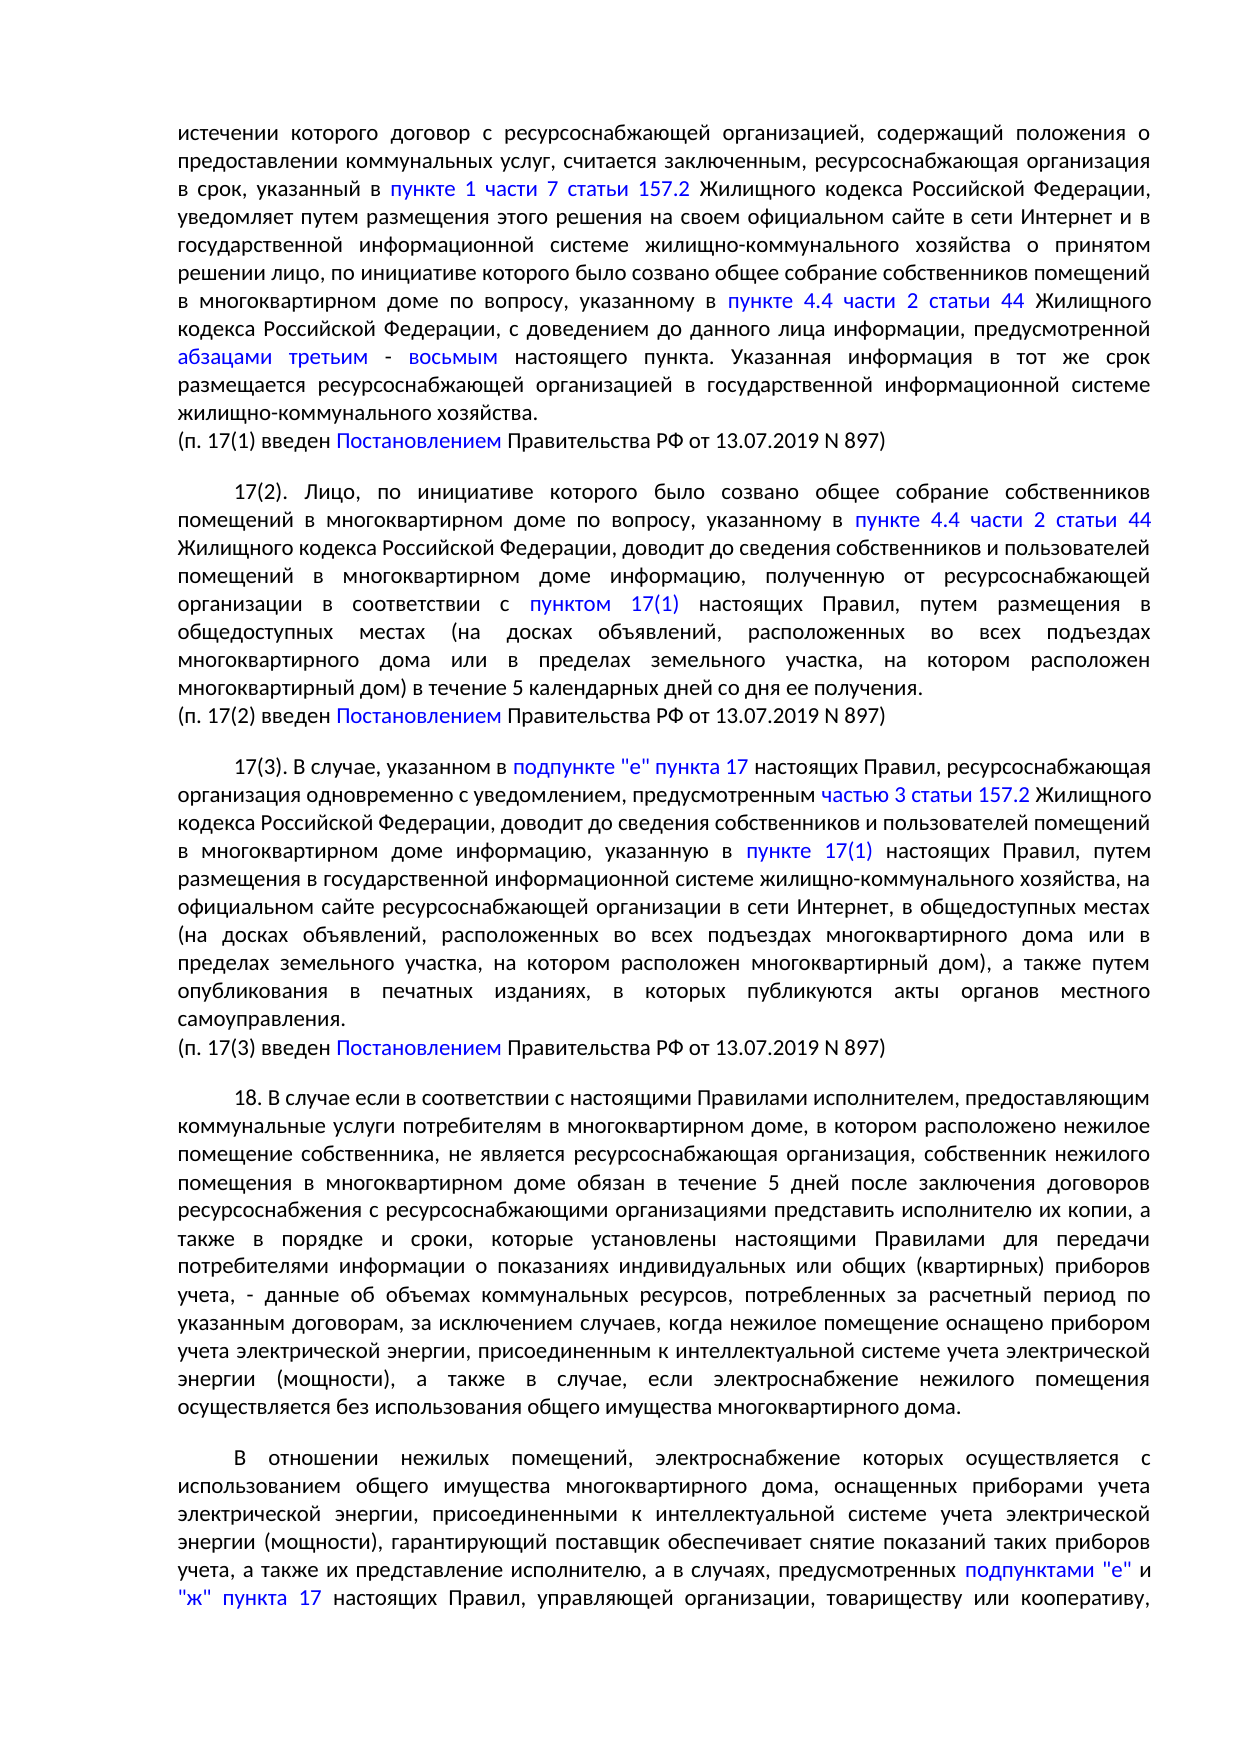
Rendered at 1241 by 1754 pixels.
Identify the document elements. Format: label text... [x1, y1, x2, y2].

text 17(3). В случае, указанном в подпункте "е" пункта 17 настоящих Правил, ресурсоснабжающая организация одновременно с уведомлением, предусмотренным частью 3 статьи 157.2 Жилищного кодекса Российской Федерации, доводит до сведения собственников и пользователей помещений в многоквартирном доме информацию, указанную в пункте 17(1) настоящих Правил, путем размещения в государственной информационной системе жилищно-коммунального хозяйства, на официальном сайте ресурсоснабжающей организации в сети Интернет, в общедоступных местах (на досках объявлений, расположенных во всех подъездах многоквартирного дома или в пределах земельного участка, на котором расположен многоквартирный дом), а также путем опубликования в печатных изданиях, в которых публикуются акты органов местного самоуправления. [177, 752, 1152, 1033]
text (п. 17(3) введен Постановлением Правительства РФ от 13.07.2019 N 897) [177, 1033, 1152, 1061]
text (п. 17(1) введен Постановлением Правительства РФ от 13.07.2019 N 897) [177, 426, 1152, 454]
text (п. 17(2) введен Постановлением Правительства РФ от 13.07.2019 N 897) [177, 701, 1152, 729]
text 18. В случае если в соответствии с настоящими Правилами исполнителем, предоставляющим коммунальные услуги потребителям в многоквартирном доме, в котором расположено нежилое помещение собственника, не является ресурсоснабжающая организация, собственник нежилого помещения в многоквартирном доме обязан в течение 5 дней после заключения договоров ресурсоснабжения с ресурсоснабжающими организациями представить исполнителю их копии, а также в порядке и сроки, которые установлены настоящими Правилами для передачи потребителями информации о показаниях индивидуальных или общих (квартирных) приборов учета, - данные об объемах коммунальных ресурсов, потребленных за расчетный период по указанным договорам, за исключением случаев, когда нежилое помещение оснащено прибором учета электрической энергии, присоединенным к интеллектуальной системе учета электрической энергии (мощности), а также в случае, если электроснабжение нежилого помещения осуществляется без использования общего имущества многоквартирного дома. [177, 1083, 1152, 1420]
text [177, 1443, 1152, 1611]
text 17(2). Лицо, по инициативе которого было созвано общее собрание собственников помещений в многоквартирном доме по вопросу, указанному в пункте 4.4 части 2 статьи 44 Жилищного кодекса Российской Федерации, доводит до сведения собственников и пользователей помещений в многоквартирном доме информацию, полученную от ресурсоснабжающей организации в соответствии с пунктом 17(1) настоящих Правил, путем размещения в общедоступных местах (на досках объявлений, расположенных во всех подъездах многоквартирного дома или в пределах земельного участка, на котором расположен многоквартирный дом) в течение 5 календарных дней со дня ее получения. [177, 477, 1152, 701]
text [177, 118, 1152, 426]
